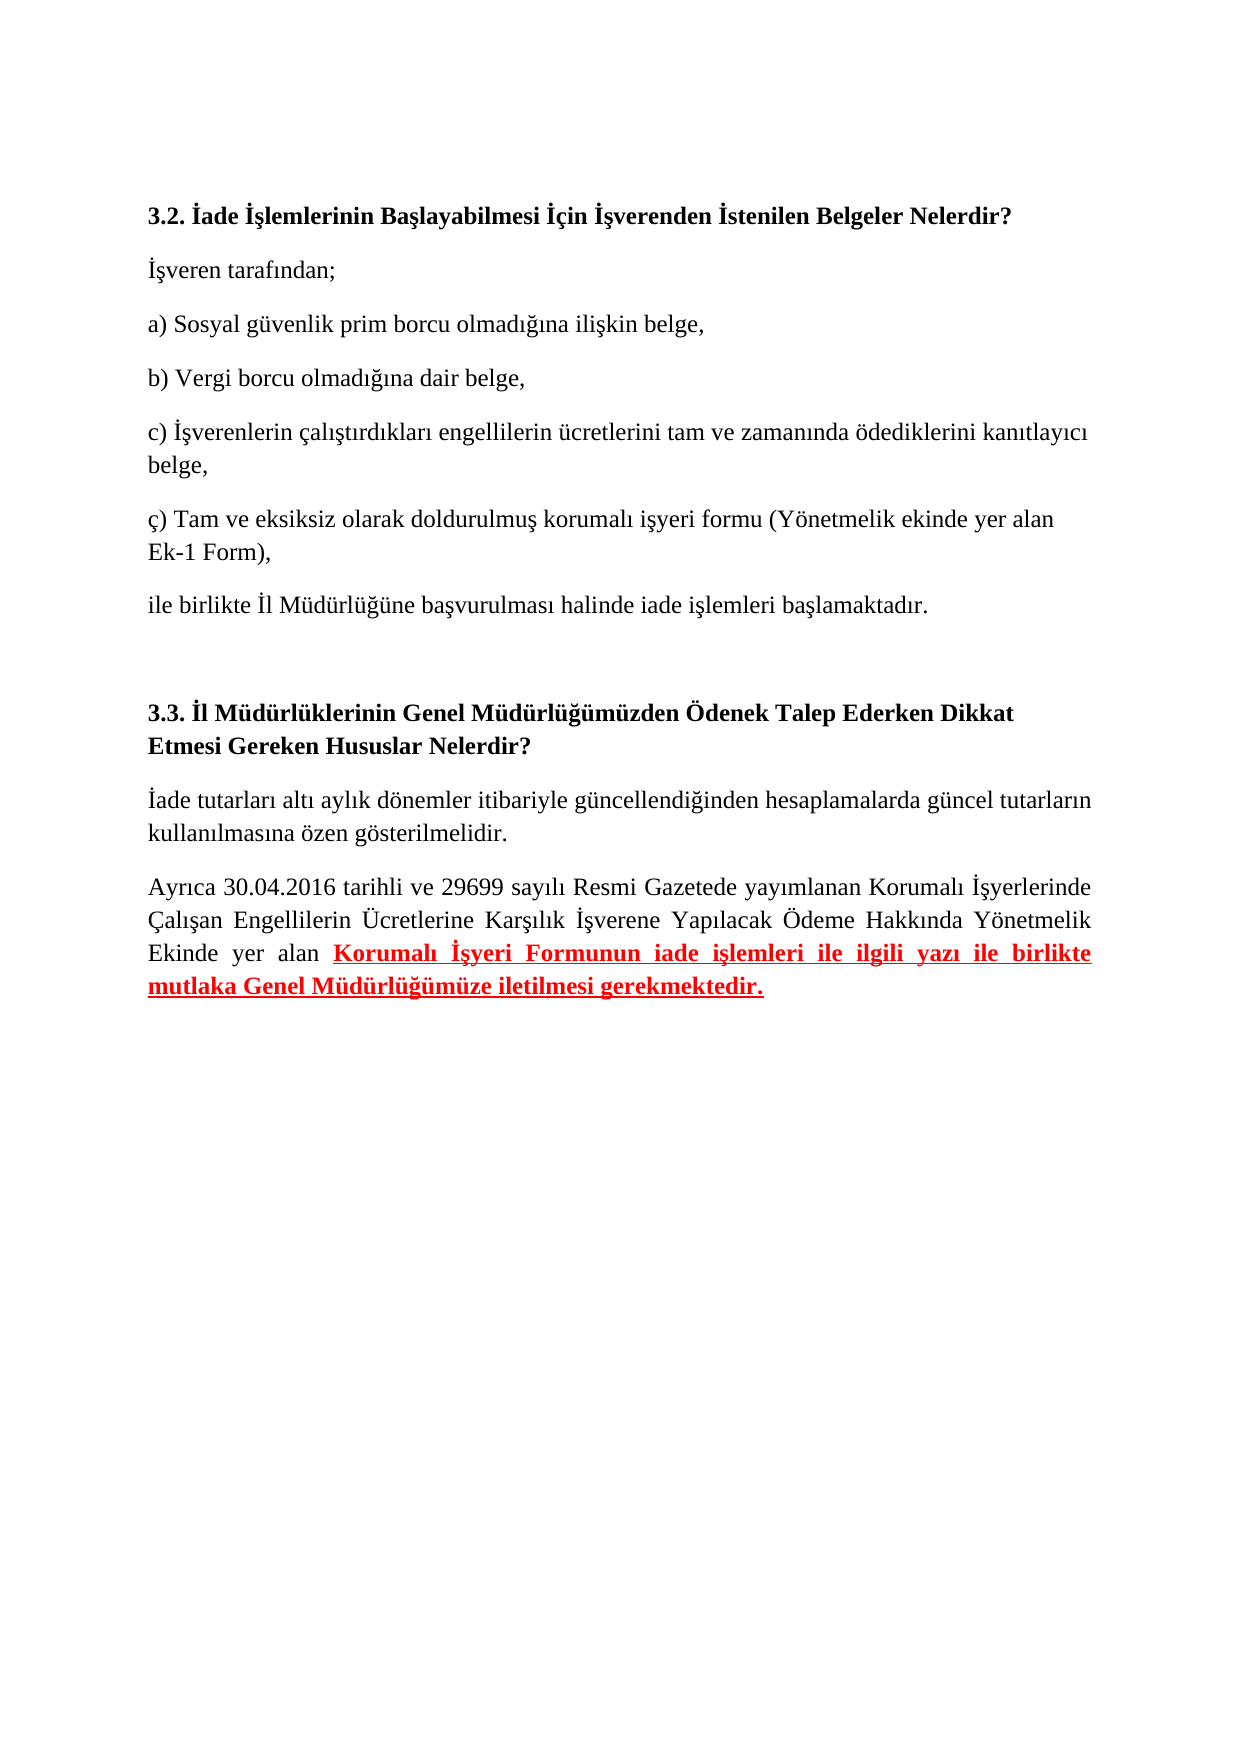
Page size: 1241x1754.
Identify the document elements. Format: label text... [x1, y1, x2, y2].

text İade tutarları altı aylık dönemler itibariyle güncellendiğinden hesaplamalarda güncel tutarların kullanılmasına özen gösterilmelidir. [148, 785, 1093, 847]
text ç) Tam ve eksiksiz olarak doldurulmuş korumalı işyeri formu (Yönetmelik ekinde yer alan Ek-1 Form), [148, 504, 1093, 566]
text c) İşverenlerin çalıştırdıkları engellilerin ücretlerini tam ve zamanında ödediklerini kanıtlayıcı belge, [148, 417, 1093, 479]
text İşveren tarafından; [148, 255, 1093, 284]
text 3.3. İl Müdürlüklerinin Genel Müdürlüğümüzden Ödenek Talep Ederken Dikkat Etmesi Gereken Hususlar Nelerdir? [148, 698, 1093, 760]
text b) Vergi borcu olmadığına dair belge, [148, 363, 1093, 392]
text Ayrıca 30.04.2016 tarihli ve 29699 sayılı Resmi Gazetede yayımlanan Korumalı İşyerlerinde Çalışan Engellilerin Ücretlerine Karşılık İşverene Yapılacak Ödeme Hakkında Yönetmelik Ekinde yer alan Korumalı İşyeri Formunun iade işlemleri ile ilgili yazı ile birlikte mutlaka Genel Müdürlüğümüze iletilmesi gerekmektedir. [148, 872, 1093, 1000]
text ile birlikte İl Müdürlüğüne başvurulması halinde iade işlemleri başlamaktadır. [148, 591, 1093, 619]
text a) Sosyal güvenlik prim borcu olmadığına ilişkin belge, [148, 309, 1093, 338]
text 3.2. İade İşlemlerinin Başlayabilmesi İçin İşverenden İstenilen Belgeler Nelerdir? [148, 201, 1093, 230]
